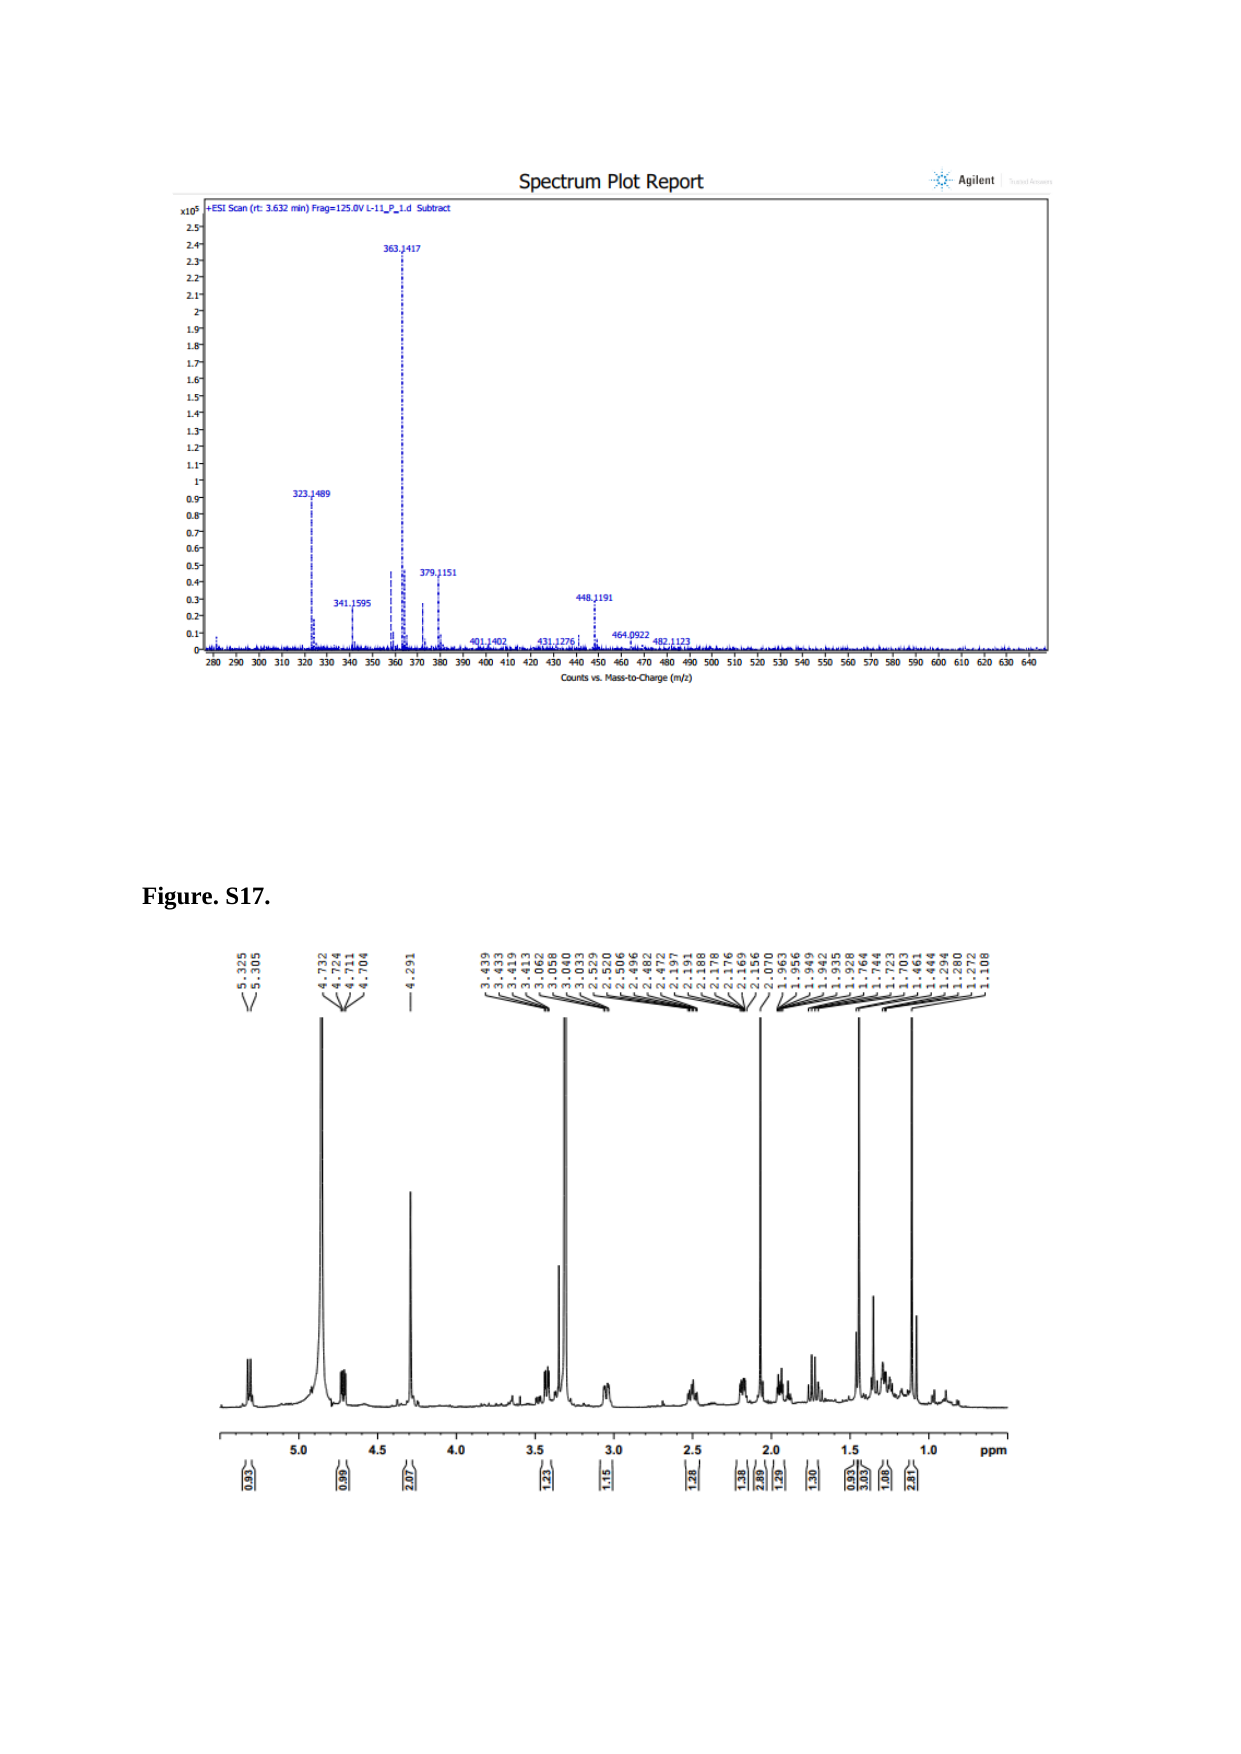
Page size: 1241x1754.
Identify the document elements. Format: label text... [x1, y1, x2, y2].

picture [188, 926, 1046, 1517]
text Figure. S17. [142, 881, 1092, 910]
picture [172, 162, 1062, 694]
